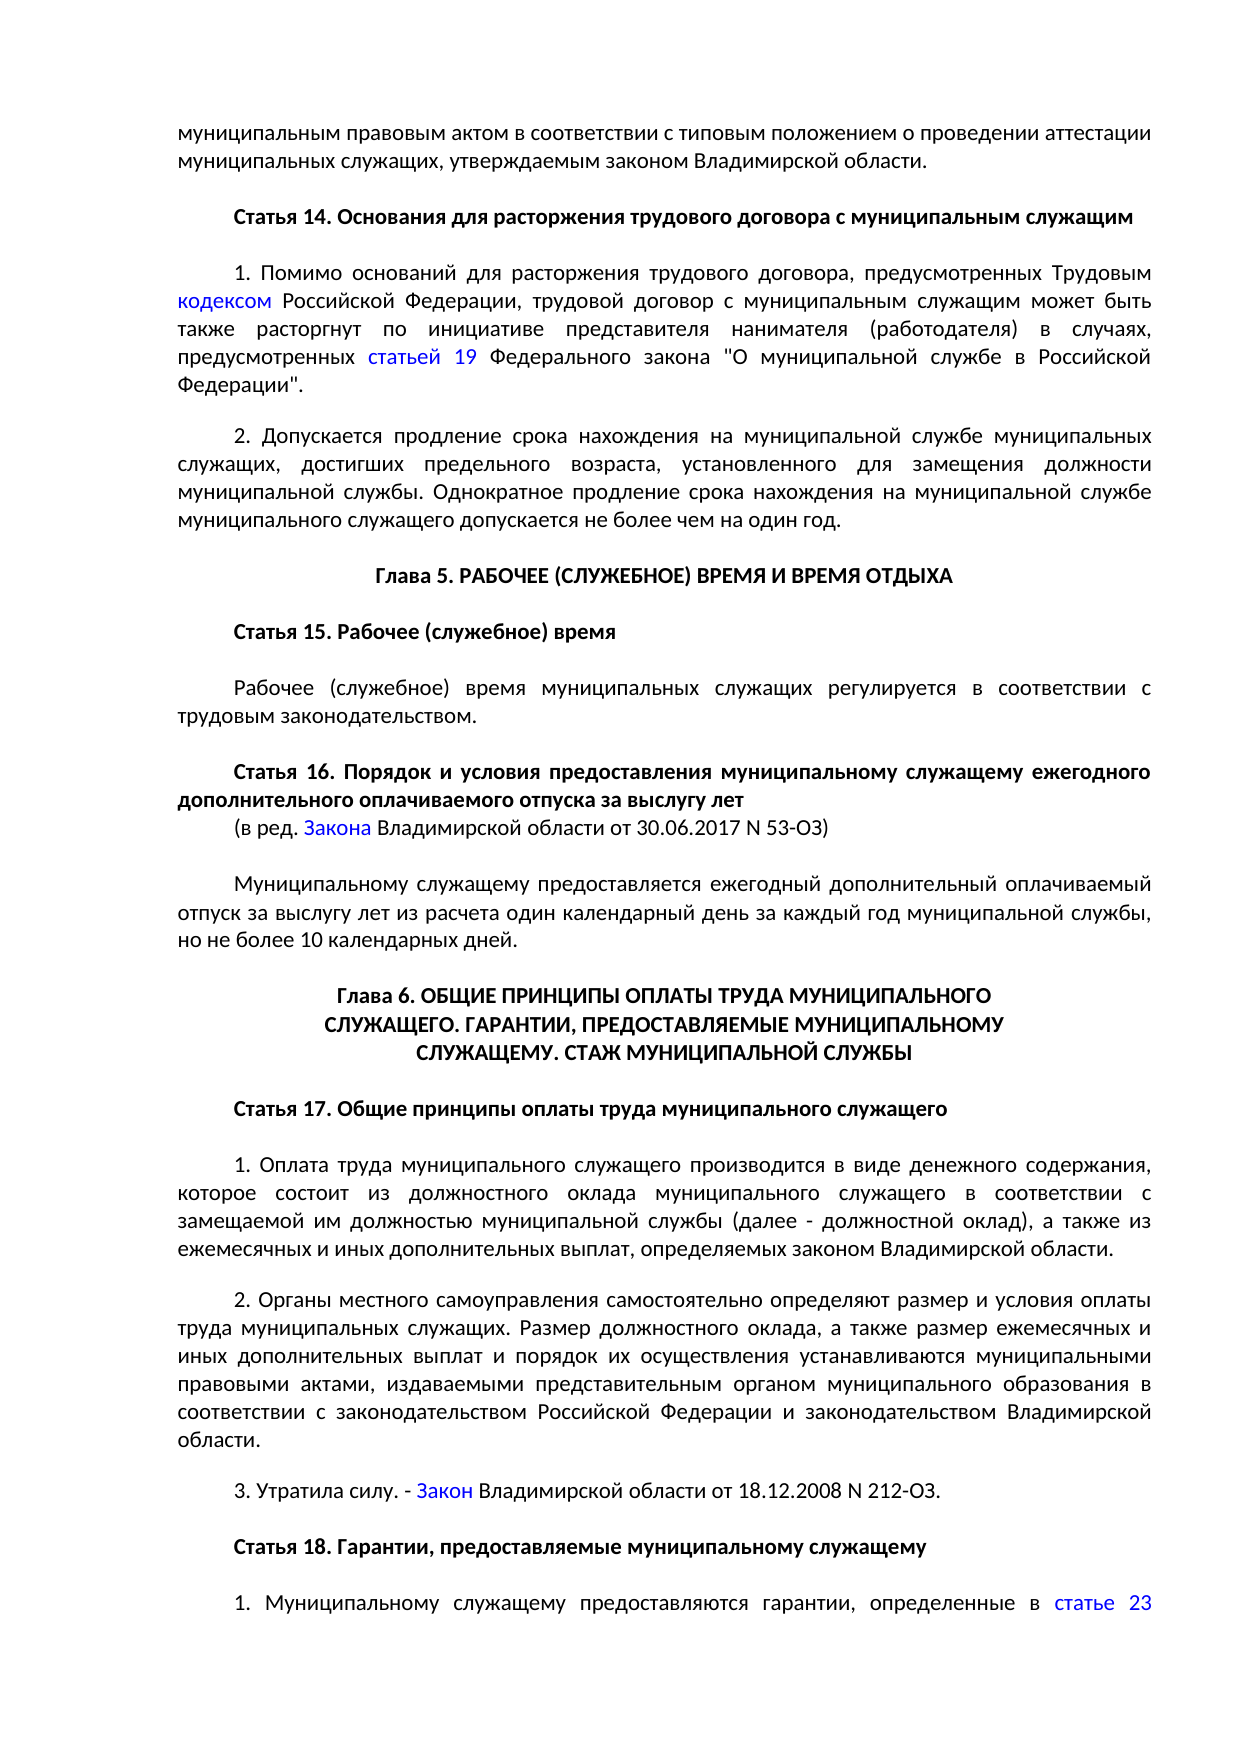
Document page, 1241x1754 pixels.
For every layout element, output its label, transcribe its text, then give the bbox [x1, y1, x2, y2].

title Глава 5. РАБОЧЕЕ (СЛУЖЕБНОЕ) ВРЕМЯ И ВРЕМЯ ОТДЫХА [177, 561, 1152, 589]
title Статья 17. Общие принципы оплаты труда муниципального служащего [177, 1094, 1152, 1122]
text 2. Допускается продление срока нахождения на муниципальной службе муниципальных служащих, достигших предельного возраста, установленного для замещения должности муниципальной службы. Однократное продление срока нахождения на муниципальной службе муниципального служащего допускается не более чем на один год. [177, 421, 1152, 533]
title СЛУЖАЩЕГО. ГАРАНТИИ, ПРЕДОСТАВЛЯЕМЫЕ МУНИЦИПАЛЬНОМУ [177, 1010, 1152, 1038]
title Статья 16. Порядок и условия предоставления муниципальному служащему ежегодного дополнительного оплачиваемого отпуска за выслугу лет [177, 757, 1152, 813]
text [177, 118, 1152, 174]
title СЛУЖАЩЕМУ. СТАЖ МУНИЦИПАЛЬНОЙ СЛУЖБЫ [177, 1038, 1152, 1066]
title Статья 18. Гарантии, предоставляемые муниципальному служащему [177, 1532, 1152, 1560]
text 3. Утратила силу. - Закон Владимирской области от 18.12.2008 N 212-ОЗ. [177, 1476, 1152, 1504]
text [177, 1588, 1152, 1616]
text Рабочее (служебное) время муниципальных служащих регулируется в соответствии с трудовым законодательством. [177, 673, 1152, 729]
text 1. Оплата труда муниципального служащего производится в виде денежного содержания, которое состоит из должностного оклада муниципального служащего в соответствии с замещаемой им должностью муниципальной службы (далее - должностной оклад), а также из ежемесячных и иных дополнительных выплат, определяемых законом Владимирской области. [177, 1150, 1152, 1262]
title Статья 14. Основания для расторжения трудового договора с муниципальным служащим [177, 202, 1152, 230]
text 1. Помимо оснований для расторжения трудового договора, предусмотренных Трудовым кодексом Российской Федерации, трудовой договор с муниципальным служащим может быть также расторгнут по инициативе представителя нанимателя (работодателя) в случаях, предусмотренных статьей 19 Федерального закона "О муниципальной службе в Российской Федерации". [177, 258, 1152, 398]
title Глава 6. ОБЩИЕ ПРИНЦИПЫ ОПЛАТЫ ТРУДА МУНИЦИПАЛЬНОГО [177, 982, 1152, 1010]
text 2. Органы местного самоуправления самостоятельно определяют размер и условия оплаты труда муниципальных служащих. Размер должностного оклада, а также размер ежемесячных и иных дополнительных выплат и порядок их осуществления устанавливаются муниципальными правовыми актами, издаваемыми представительным органом муниципального образования в соответствии с законодательством Российской Федерации и законодательством Владимирской области. [177, 1285, 1152, 1453]
title Статья 15. Рабочее (служебное) время [177, 617, 1152, 645]
text Муниципальному служащему предоставляется ежегодный дополнительный оплачиваемый отпуск за выслугу лет из расчета один календарный день за каждый год муниципальной службы, но не более 10 календарных дней. [177, 869, 1152, 954]
text (в ред. Закона Владимирской области от 30.06.2017 N 53-ОЗ) [177, 813, 1152, 842]
